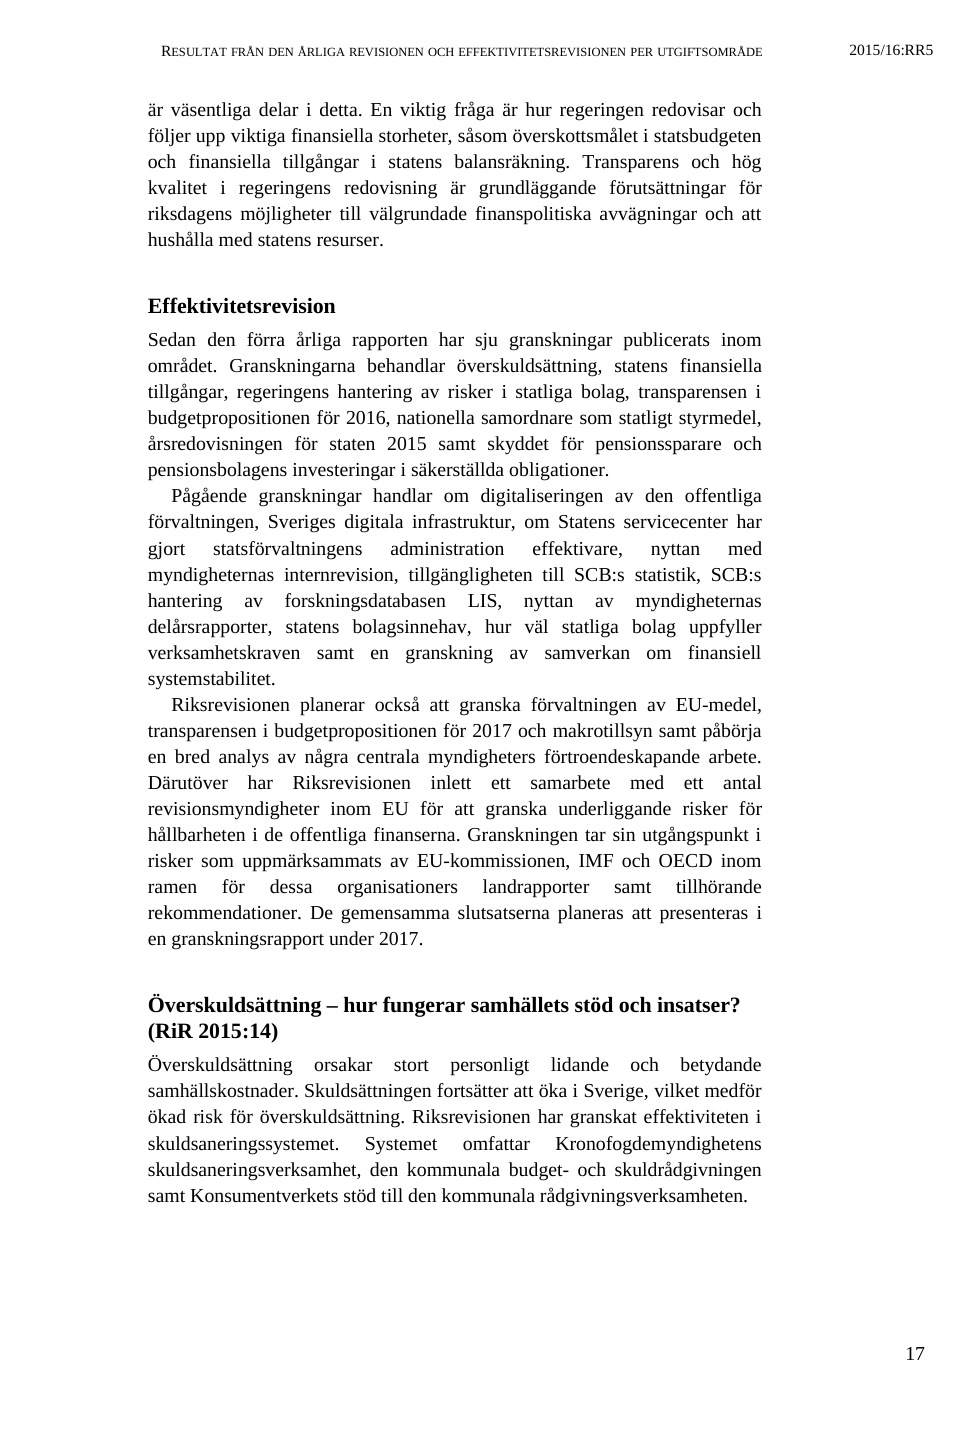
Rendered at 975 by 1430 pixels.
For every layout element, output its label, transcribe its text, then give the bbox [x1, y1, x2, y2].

text Överskuldsättning – hur fungerar samhällets stöd och insatser? (RiR 2015:14) [148, 992, 762, 1044]
text Effektivitetsrevision [148, 292, 762, 318]
text Riksrevisionen planerar också att granska förvaltningen av EU-medel, transparensen i budgetpropositionen för 2017 och makrotillsyn samt påbörja en bred analys av några centrala myndigheters förtroendeskapande arbete. Därutöver har Riksrevisionen inlett ett samarbete med ett antal revisionsmyndigheter inom EU för att granska underliggande risker för hållbarheten i de offentliga finanserna. Granskningen tar sin utgångspunkt i risker som uppmärksammats av EU-kommissionen, IMF och OECD inom ramen för dessa organisationers landrapporter samt tillhörande rekommendationer. De gemensamma slutsatserna planeras att presenteras i en granskningsrapport under 2017. [148, 689, 762, 950]
text Överskuldsättning orsakar stort personligt lidande och betydande samhällskostnader. Skuldsättningen fortsätter att öka i Sverige, vilket medför ökad risk för överskuldsättning. Riksrevisionen har granskat effektiviteten i skuldsaneringssystemet. Systemet omfattar Kronofogdemyndighetens skuldsaneringsverksamhet, den kommunala budget- och skuldrådgivningen samt Konsumentverkets stöd till den kommunala rådgivningsverksamheten. [148, 1050, 762, 1206]
text Sedan den förra årliga rapporten har sju granskningar publicerats inom området. Granskningarna behandlar överskuldsättning, statens finansiella tillgångar, regeringens hantering av risker i statliga bolag, transparensen i budgetpropositionen för 2016, nationella samordnare som statligt styrmedel, årsredovisningen för staten 2015 samt skyddet för pensionssparare och pensionsbolagens investeringar i säkerställda obligationer. [148, 325, 762, 481]
text Pågående granskningar handlar om digitaliseringen av den offentliga förvaltningen, Sveriges digitala infrastruktur, om Statens servicecenter har gjort statsförvaltningens administration effektivare, nyttan med myndigheternas internrevision, tillgängligheten till SCB:s statistik, SCB:s hantering av forskningsdatabasen LIS, nyttan av myndigheternas delårsrapporter, statens bolagsinnehav, hur väl statliga bolag uppfyller verksamhetskraven samt en granskning av samverkan om finansiell systemstabilitet. [148, 481, 762, 689]
